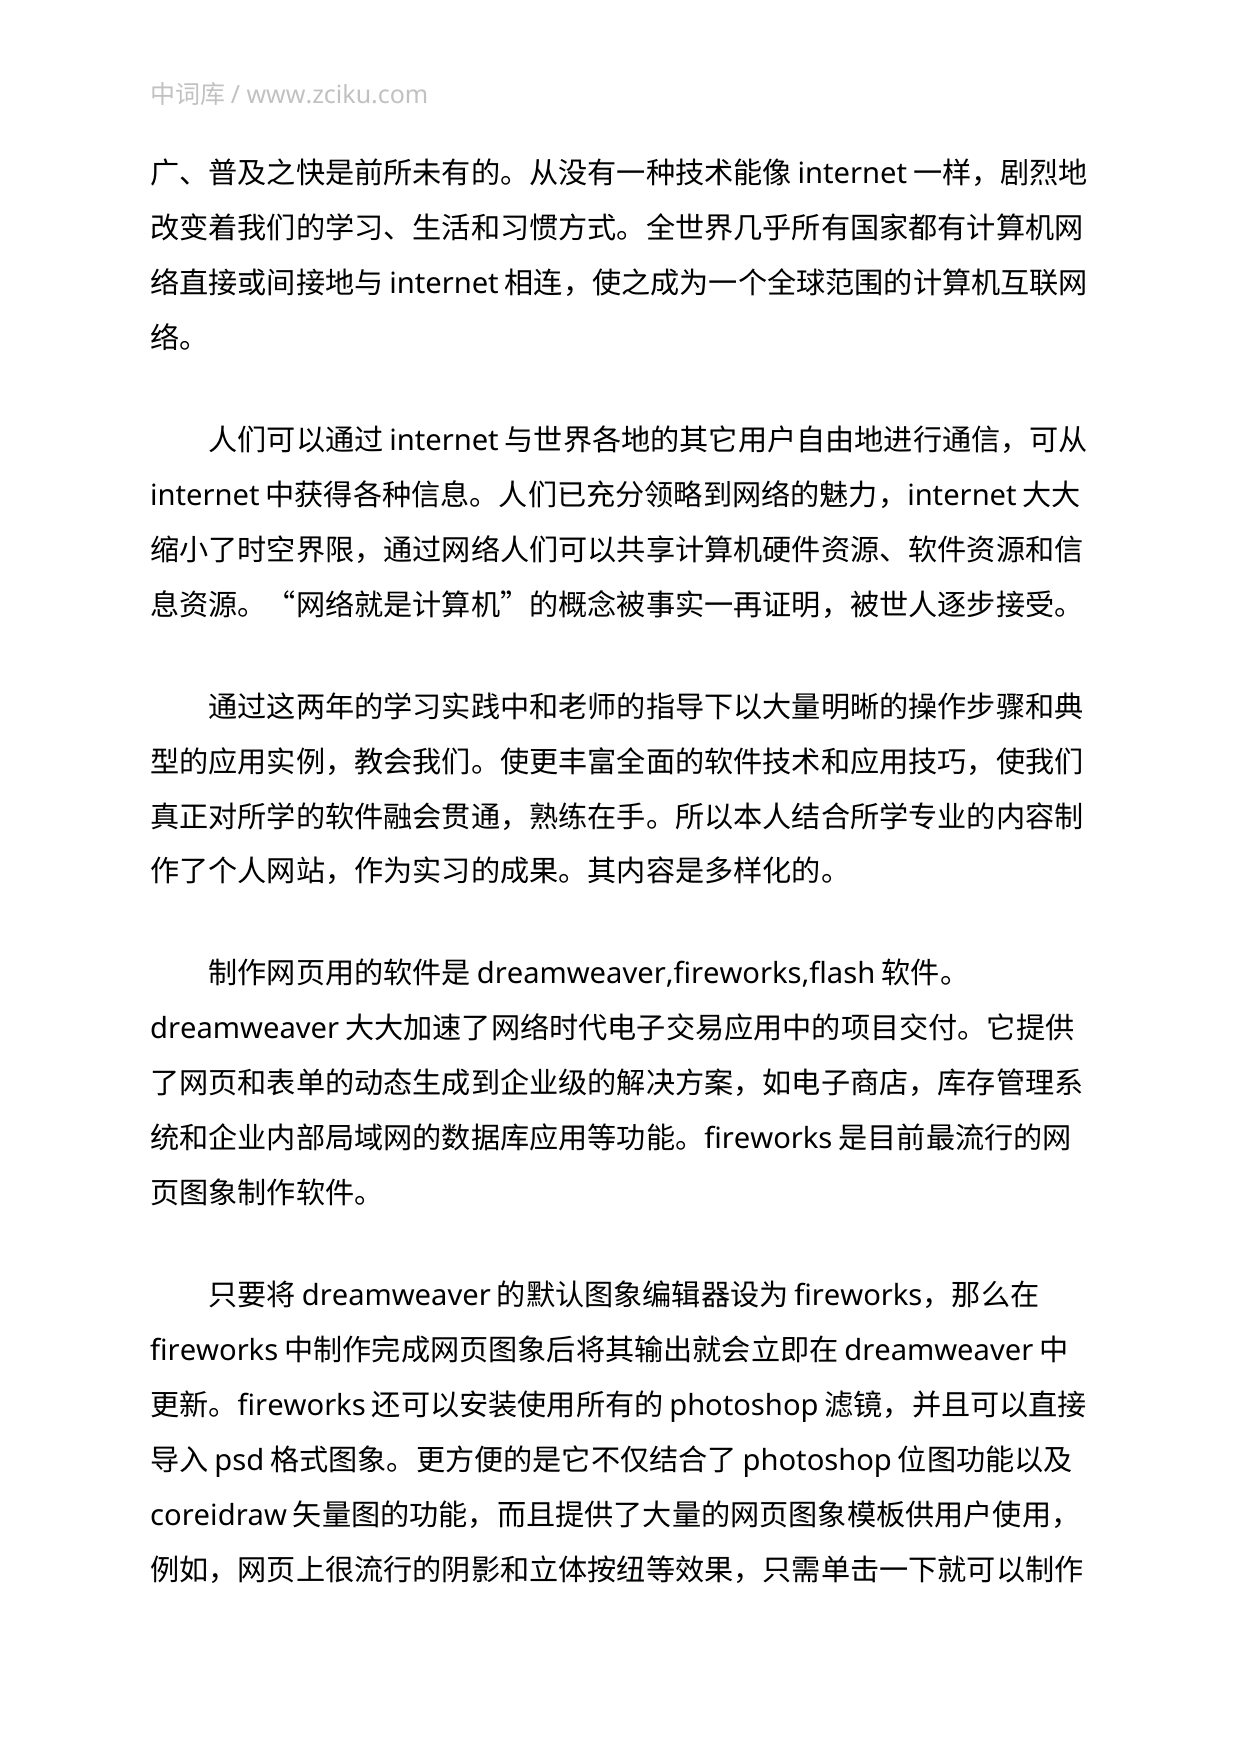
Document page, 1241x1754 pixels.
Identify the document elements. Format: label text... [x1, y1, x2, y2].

text 通过这两年的学习实践中和老师的指导下以大量明晰的操作步骤和典型的应用实例，教会我们。使更丰富全面的软件技术和应用技巧，使我们真正对所学的软件融会贯通，熟练在手。所以本人结合所学专业的内容制作了个人网站，作为实习的成果。其内容是多样化的。 [150, 683, 1090, 890]
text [150, 150, 1090, 357]
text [150, 1271, 1090, 1589]
text 人们可以通过internet与世界各地的其它用户自由地进行通信，可从internet中获得各种信息。人们已充分领略到网络的魅力，internet大大缩小了时空界限，通过网络人们可以共享计算机硬件资源、软件资源和信息资源。“网络就是计算机”的概念被事实一再证明，被世人逐步接受。 [150, 417, 1090, 624]
text 制作网页用的软件是dreamweaver,fireworks,flash软件。dreamweaver大大加速了网络时代电子交易应用中的项目交付。它提供了网页和表单的动态生成到企业级的解决方案，如电子商店，库存管理系统和企业内部局域网的数据库应用等功能。fireworks是目前最流行的网页图象制作软件。 [150, 950, 1090, 1212]
